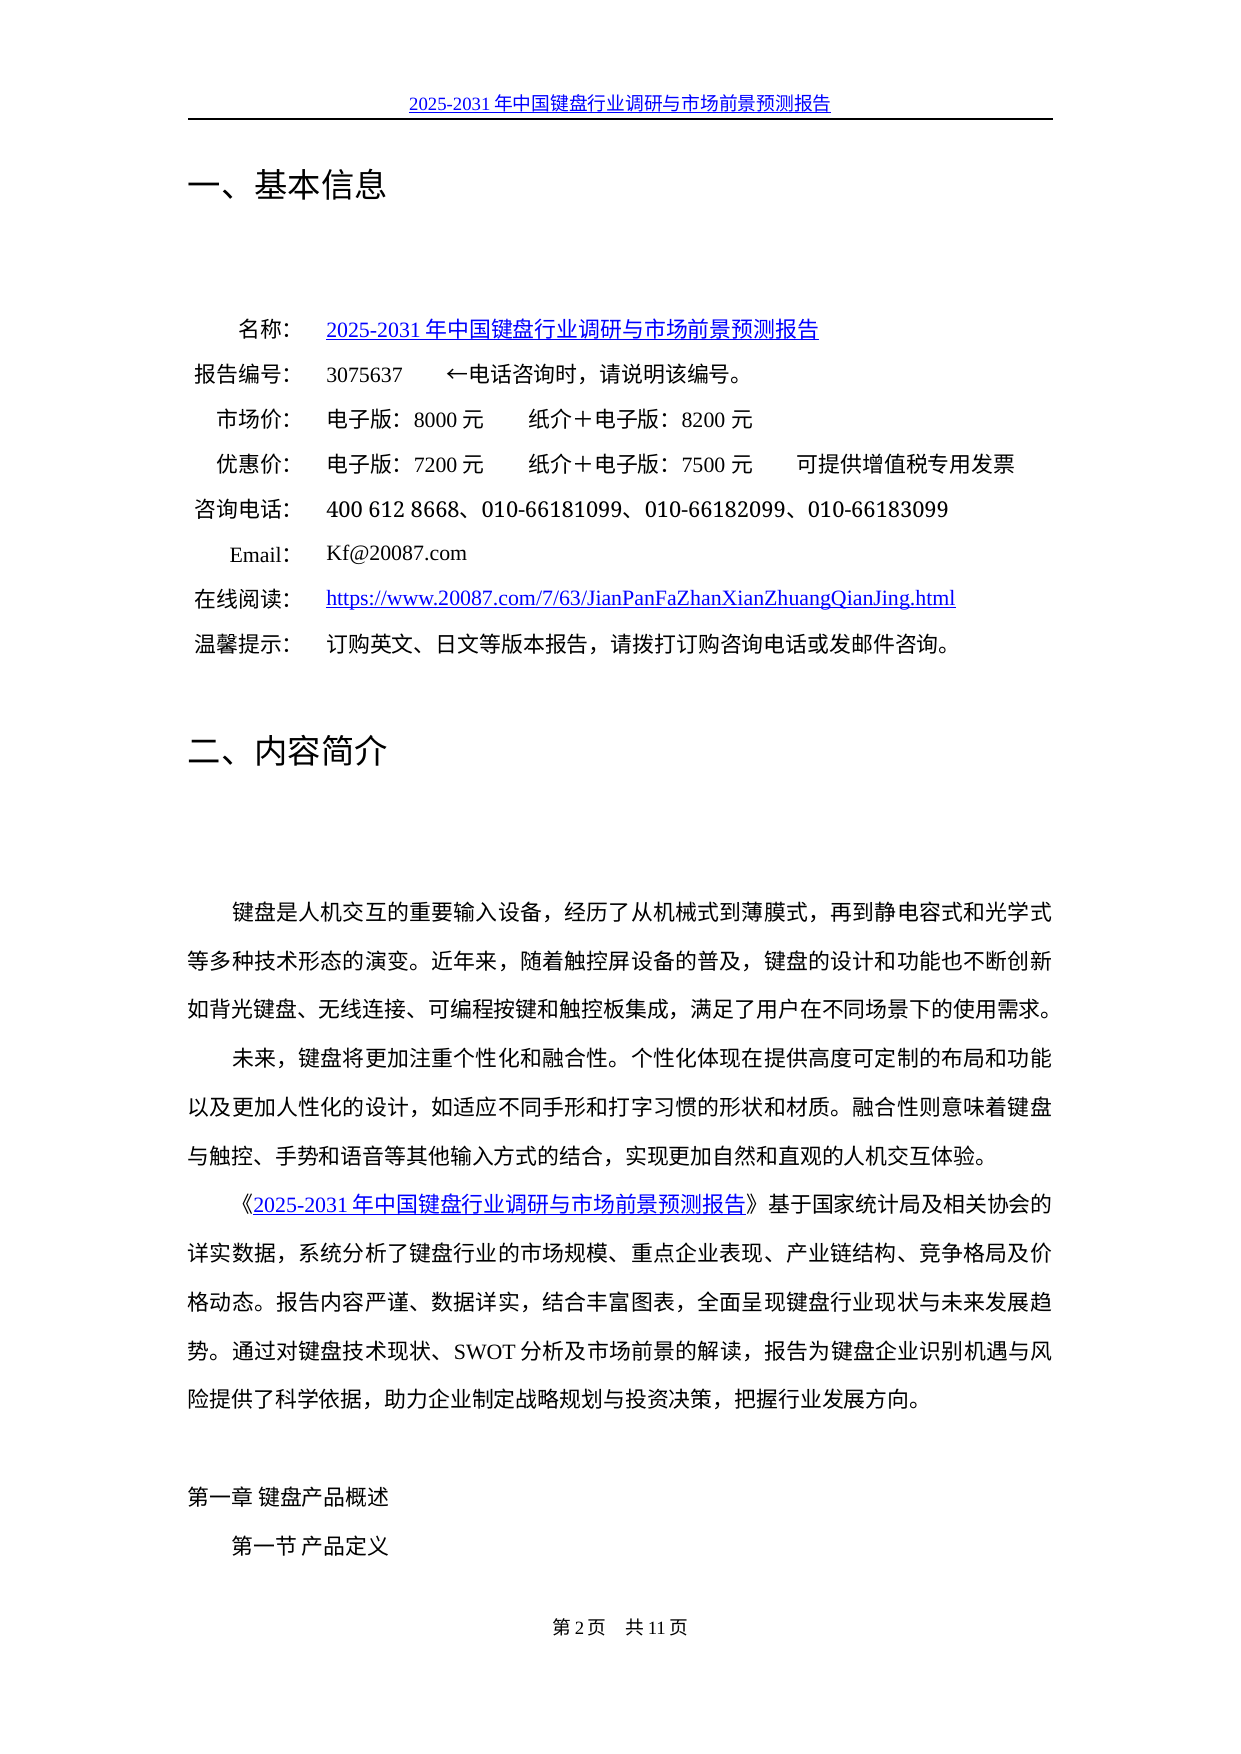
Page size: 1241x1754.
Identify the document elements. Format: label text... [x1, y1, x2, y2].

table_cell Kf@20087.com [315, 537, 1073, 582]
table_cell [315, 582, 1073, 627]
table_cell 温馨提示： [167, 627, 315, 672]
table_cell 报告编号： [167, 357, 315, 402]
title 二、内容简介 [187, 717, 1053, 782]
table_cell 电子版：8000 元 纸介＋电子版：8200 元 [315, 402, 1073, 447]
table_cell 400 612 8668、010-66181099、010-66182099、010-66183099 [315, 492, 1073, 537]
table_cell 订购英文、日文等版本报告，请拨打订购咨询电话或发邮件咨询。 [315, 627, 1073, 672]
table_header 名称： [167, 312, 315, 357]
table_cell 在线阅读： [167, 582, 315, 627]
title 一、基本信息 [187, 150, 1053, 215]
table_header 2025-2031年中国键盘行业调研与市场前景预测报告 [315, 312, 1073, 357]
table_cell 咨询电话： [167, 492, 315, 537]
table_cell 市场价： [167, 402, 315, 447]
table_cell 电子版：7200 元 纸介＋电子版：7500 元 可提供增值税专用发票 [315, 447, 1073, 492]
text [187, 894, 1053, 1561]
table_cell 3075637 ←电话咨询时，请说明该编号。 [315, 357, 1073, 402]
table_cell 优惠价： [167, 447, 315, 492]
table_cell Email： [167, 537, 315, 582]
